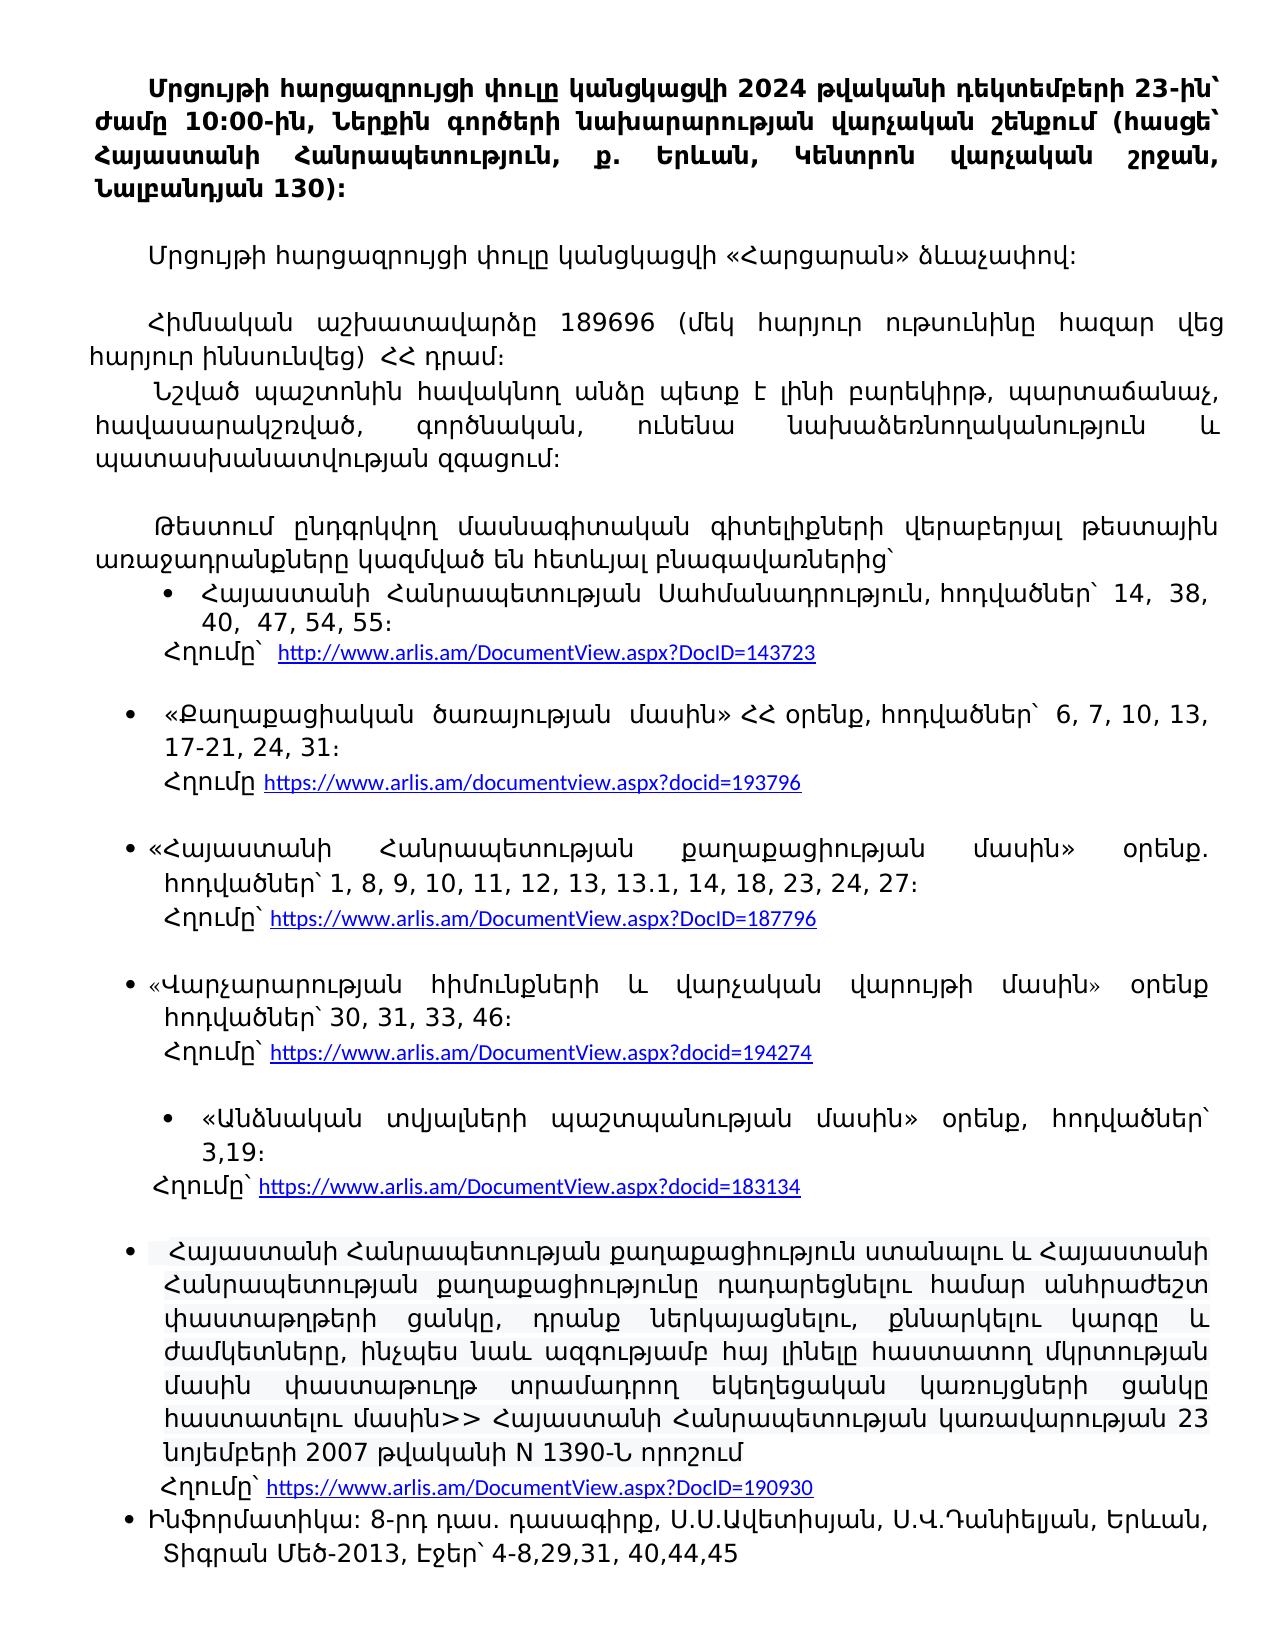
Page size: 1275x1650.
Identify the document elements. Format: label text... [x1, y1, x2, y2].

list «Հայաստանի Հանրապետության քաղաքացիության մասին» օրենք. հոդվածներ՝ 1, 8, 9, 10, 11, 12, 13, 13․1, 14, 18, 23, 24, 27։ [126, 834, 1210, 898]
text Հղումը՝ https://www.arlis.am/DocumentView.aspx?docid=183134 [89, 1171, 1210, 1200]
text Հիմնական աշխատավարձը 189696 (մեկ հարյուր ութսունինը հազար վեց հարյուր իննսունվեց) ՀՀ դրամ։ [89, 309, 1226, 373]
list «Քաղաքացիական ծառայության մասին» ՀՀ օրենք, հոդվածներ՝ 6, 7, 10, 13, 17-21, 24, 31։ [126, 700, 1210, 762]
list Հղումը՝ https://www.arlis.am/DocumentView.aspx?docid=194274 [164, 1037, 1210, 1066]
text Նշված պաշտոնին հավակնող անձը պետք է լինի բարեկիրթ, պարտաճանաչ, հավասարակշռված, գործնական, ունենա նախաձեռնողականություն և պատասխանատվության զգացում: [94, 377, 1220, 474]
list «Անձնական տվյալների պաշտպանության մասին» օրենք, հոդվածներ՝ 3,19։ [164, 1104, 1210, 1167]
text Հղումը՝ https://www.arlis.am/DocumentView.aspx?DocID=190930 [89, 1472, 1210, 1501]
list Հղումը https://www.arlis.am/documentview.aspx?docid=193796 [164, 767, 1210, 796]
list Հայաստանի Հանրապետության Սահմանադրություն, հոդվածներ՝ 14, 38, 40, 47, 54, 55։ [164, 579, 1210, 637]
text Թեստում ընդգրկվող մասնագիտական գիտելիքների վերաբերյալ թեստային առաջադրանքները կազմված են հետևյալ բնագավառներից՝ [94, 512, 1220, 574]
text Մրցույթի հարցազրույցի փուլը կանցկացվի «Հարցարան» ձևաչափով: [94, 242, 1220, 271]
list Հղումը՝ http://www.arlis.am/DocumentView.aspx?DocID=143723 [164, 637, 1210, 666]
list Հղումը՝ https://www.arlis.am/DocumentView.aspx?DocID=187796 [164, 903, 1210, 932]
list Ինֆորմատիկա: 8-րդ դաս. դասագիրք, Ս.Ս.Ավետիսյան, Ս.Վ.Դանիելյան, Երևան, Տիգրան Մեծ-2013, Էջեր՝ 4-8,29,31, 40,44,45 [125, 1505, 1210, 1568]
text Մրցույթի հարցազրույցի փուլը կանցկացվի 2024 թվականի դեկտեմբերի 23-ին՝ ժամը 10:00-ին, Ներքին գործերի նախարարության վարչական շենքում (հասցե՝ Հայաստանի Հանրապետություն, ք. Երևան, Կենտրոն վարչական շրջան, Նալբանդյան 130): [94, 74, 1220, 204]
list Վարչարարության հիմունքների և վարչական վարույթի մասին օրենք հոդվածներ՝ 30, 31, 33, 46։ [126, 970, 1210, 1033]
list Հայաստանի Հանրապետության քաղաքացիություն ստանալու և Հայաստանի Հանրապետության քաղաքացիությունը դադարեցնելու համար անհրաժեշտ փաստաթղթերի ցանկը, դրանք ներկայացնելու, քննարկելու կարգը և ժամկետները, ինչպես նաև ազգությամբ հայ լինելը հաստատող մկրտության մասին փաստաթուղթ տրամադրող եկեղեցական կառույցների ցանկը հաստատելու մասին>> Հայաստանի Հանրապետության կառավարության 23 նոյեմբերի 2007 թվականի N 1390-Ն որոշում [126, 1237, 1210, 1467]
